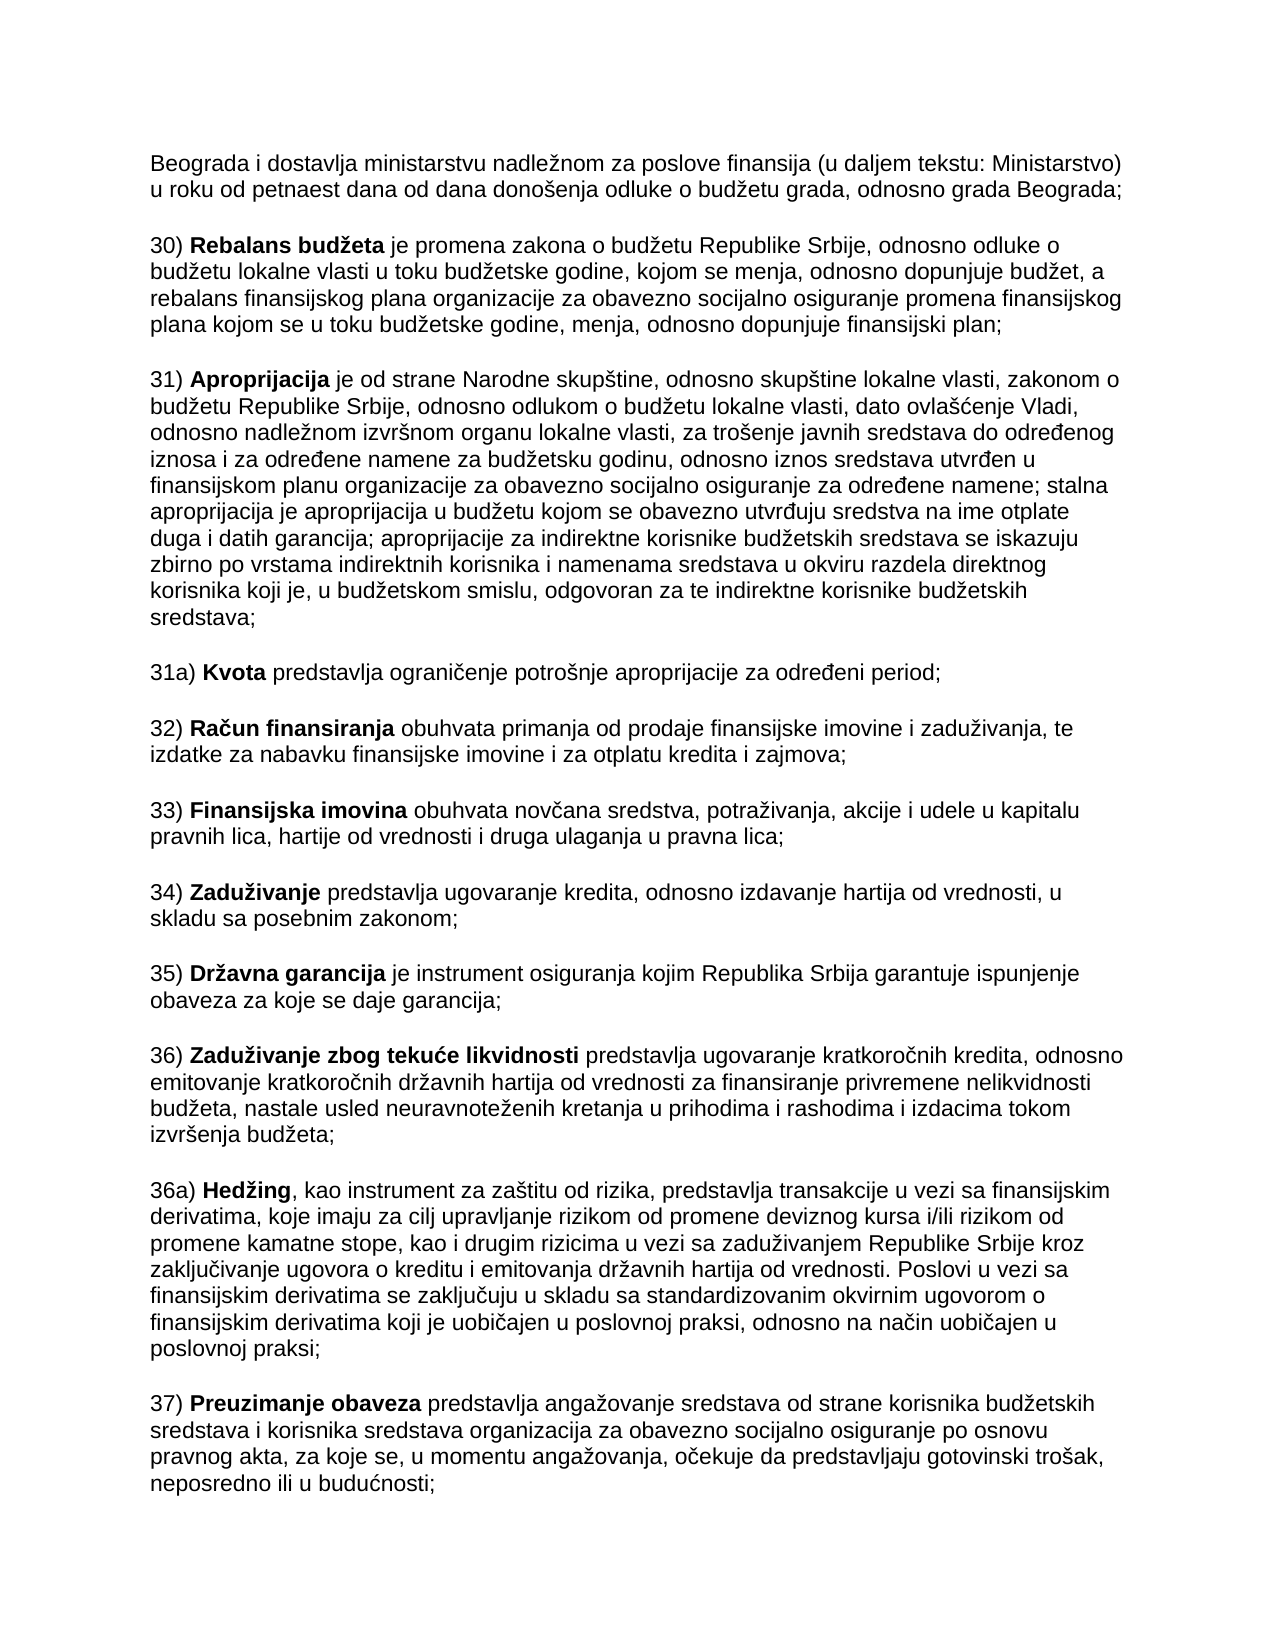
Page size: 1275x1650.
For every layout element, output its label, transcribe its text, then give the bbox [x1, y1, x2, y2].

text 30) Rebalans budžeta je promena zakona o budžetu Republike Srbije, odnosno odluke o budžetu lokalne vlasti u toku budžetske godine, kojom se menja, odnosno dopunjuje budžet, a rebalans finansijskog plana organizacije za obavezno socijalno osiguranje promena finansijskog plana kojom se u toku budžetske godine, menja, odnosno dopunjuje finansijski plan; [150, 232, 1125, 337]
text 35) Državna garancija je instrument osiguranja kojim Republika Srbija garantuje ispunjenje obaveza za koje se daje garancija; [150, 960, 1125, 1013]
text 37) Preuzimanje obaveza predstavlja angažovanje sredstava od strane korisnika budžetskih sredstava i korisnika sredstava organizacija za obavezno socijalno osiguranje po osnovu pravnog akta, za koje se, u momentu angažovanja, očekuje da predstavljaju gotovinski trošak, neposredno ili u budućnosti; [150, 1390, 1125, 1496]
text 31) Aproprijacija je od strane Narodne skupštine, odnosno skupštine lokalne vlasti, zakonom o budžetu Republike Srbije, odnosno odlukom o budžetu lokalne vlasti, dato ovlašćenje Vladi, odnosno nadležnom izvršnom organu lokalne vlasti, za trošenje javnih sredstava do određenog iznosa i za određene namene za budžetsku godinu, odnosno iznos sredstava utvrđen u finansijskom planu organizacije za obavezno socijalno osiguranje za određene namene; stalna aproprijacija je aproprijacija u budžetu kojom se obavezno utvrđuju sredstva na ime otplate duga i datih garancija; aproprijacije za indirektne korisnike budžetskih sredstava se iskazuju zbirno po vrstama indirektnih korisnika i namenama sredstava u okviru razdela direktnog korisnika koji je, u budžetskom smislu, odgovoran za te indirektne korisnike budžetskih sredstava; [150, 366, 1125, 630]
text 36a) Hedžing, kao instrument za zaštitu od rizika, predstavlja transakcije u vezi sa finansijskim derivatima, koje imaju za cilj upravljanje rizikom od promene deviznog kursa i/ili rizikom od promene kamatne stope, kao i drugim rizicima u vezi sa zaduživanjem Republike Srbije kroz zaključivanje ugovora o kreditu i emitovanja državnih hartija od vrednosti. Poslovi u vezi sa finansijskim derivatima se zaključuju u skladu sa standardizovanim okvirnim ugovorom o finansijskim derivatima koji je uobičajen u poslovnoj praksi, odnosno na način uobičajen u poslovnoj praksi; [150, 1177, 1125, 1361]
text 36) Zaduživanje zbog tekuće likvidnosti predstavlja ugovaranje kratkoročnih kredita, odnosno emitovanje kratkoročnih državnih hartija od vrednosti za finansiranje privremene nelikvidnosti budžeta, nastale usled neuravnoteženih kretanja u prihodima i rashodima i izdacima tokom izvršenja budžeta; [150, 1042, 1125, 1148]
text 32) Račun finansiranja obuhvata primanja od prodaje finansijske imovine i zaduživanja, te izdatke za nabavku finansijske imovine i za otplatu kredita i zajmova; [150, 715, 1125, 767]
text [150, 150, 1125, 203]
text 33) Finansijska imovina obuhvata novčana sredstva, potraživanja, akcije i udele u kapitalu pravnih lica, hartije od vrednosti i druga ulaganja u pravna lica; [150, 797, 1125, 849]
text 34) Zaduživanje predstavlja ugovaranje kredita, odnosno izdavanje hartija od vrednosti, u skladu sa posebnim zakonom; [150, 878, 1125, 931]
text 31a) Kvota predstavlja ograničenje potrošnje aproprijacije za određeni period; [150, 659, 1125, 686]
